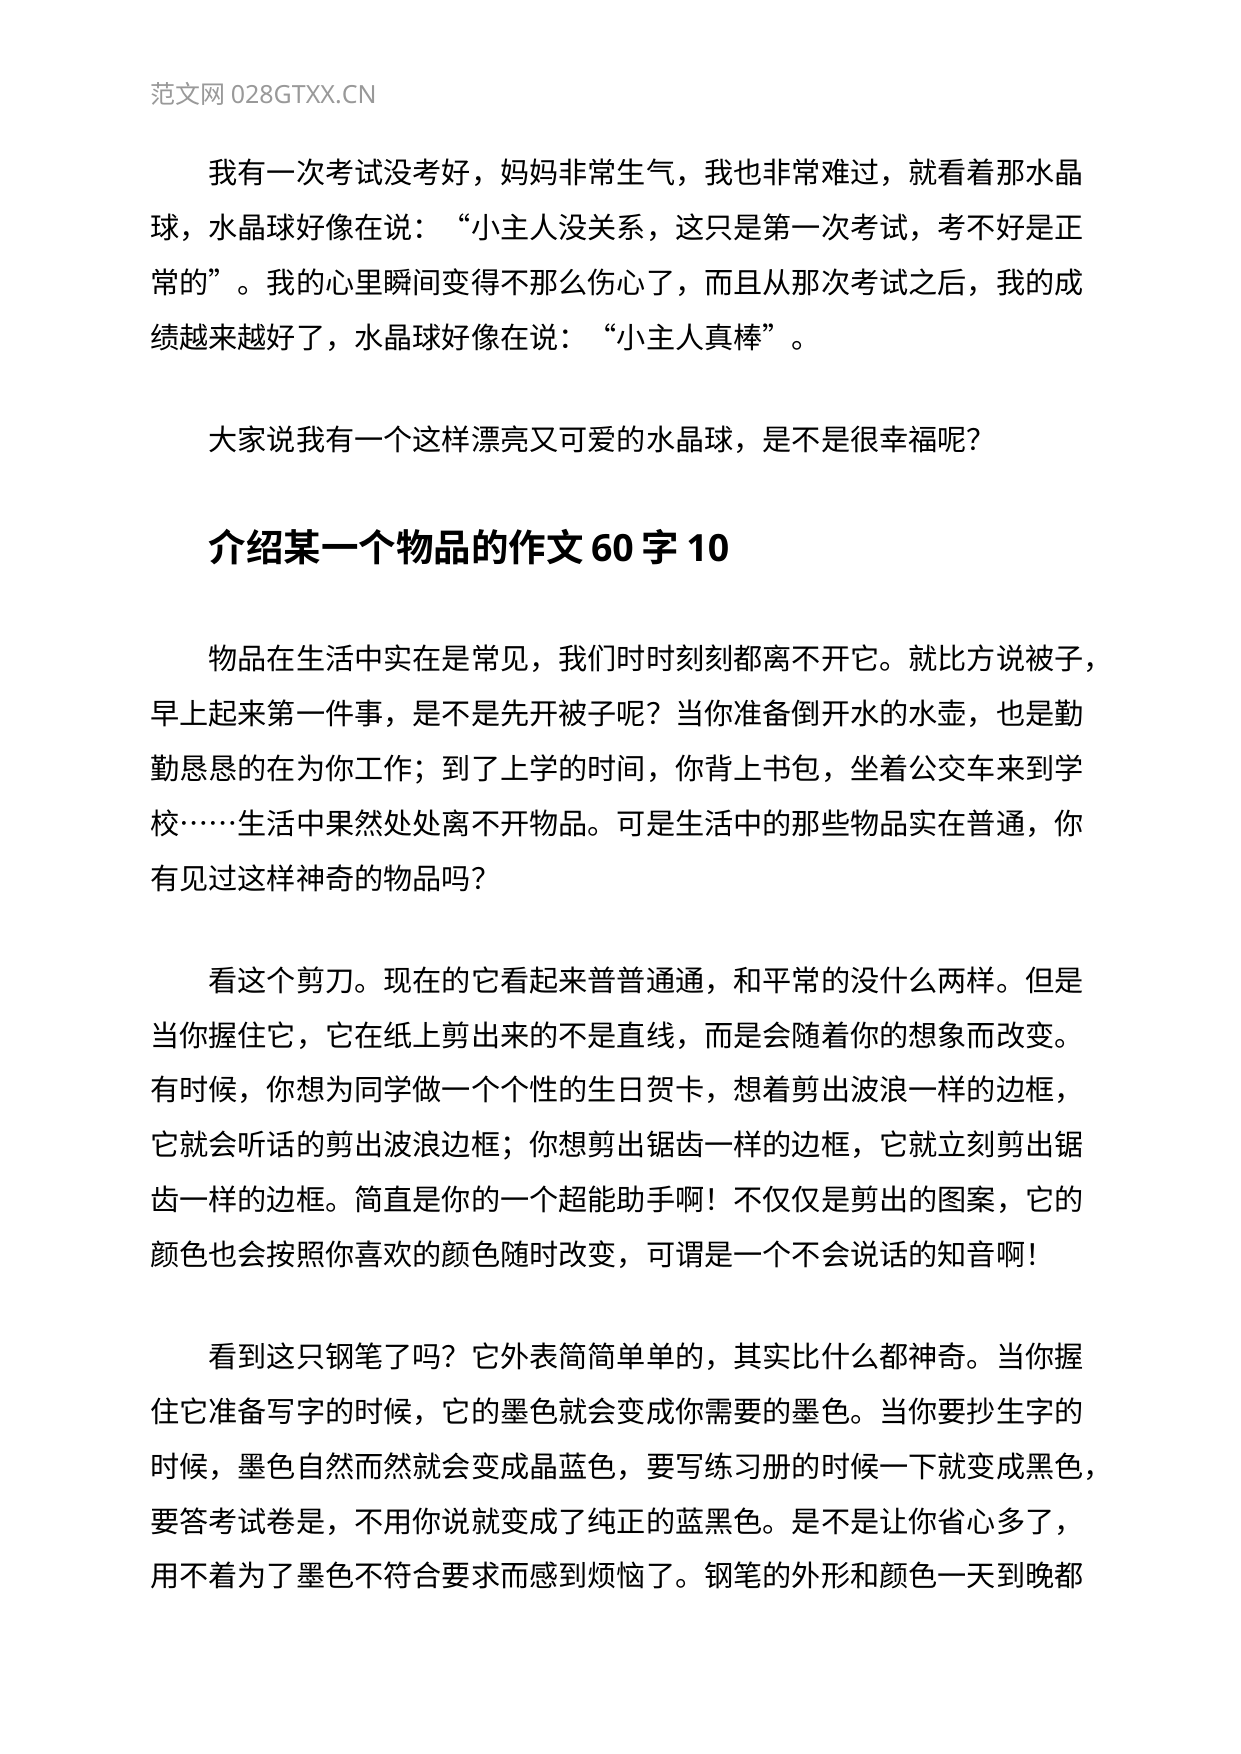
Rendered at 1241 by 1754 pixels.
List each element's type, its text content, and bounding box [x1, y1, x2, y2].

text 物品在生活中实在是常见，我们时时刻刻都离不开它。就比方说被子，早上起来第一件事，是不是先开被子呢？当你准备倒开水的水壶，也是勤勤恳恳的在为你工作；到了上学的时间，你背上书包，坐着公交车来到学校……生活中果然处处离不开物品。可是生活中的那些物品实在普通，你有见过这样神奇的物品吗？ [150, 636, 1090, 898]
text 大家说我有一个这样漂亮又可爱的水晶球，是不是很幸福呢？ [150, 416, 1090, 459]
text 我有一次考试没考好，妈妈非常生气，我也非常难过，就看着那水晶球，水晶球好像在说：“小主人没关系，这只是第一次考试，考不好是正常的”。我的心里瞬间变得不那么伤心了，而且从那次考试之后，我的成绩越来越好了，水晶球好像在说：“小主人真棒”。 [150, 150, 1090, 357]
text 介绍某一个物品的作文60字10 [150, 518, 1090, 573]
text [150, 1333, 1090, 1595]
text 看这个剪刀。现在的它看起来普普通通，和平常的没什么两样。但是当你握住它，它在纸上剪出来的不是直线，而是会随着你的想象而改变。有时候，你想为同学做一个个性的生日贺卡，想着剪出波浪一样的边框，它就会听话的剪出波浪边框；你想剪出锯齿一样的边框，它就立刻剪出锯齿一样的边框。简直是你的一个超能助手啊！不仅仅是剪出的图案，它的颜色也会按照你喜欢的颜色随时改变，可谓是一个不会说话的知音啊！ [150, 957, 1090, 1274]
